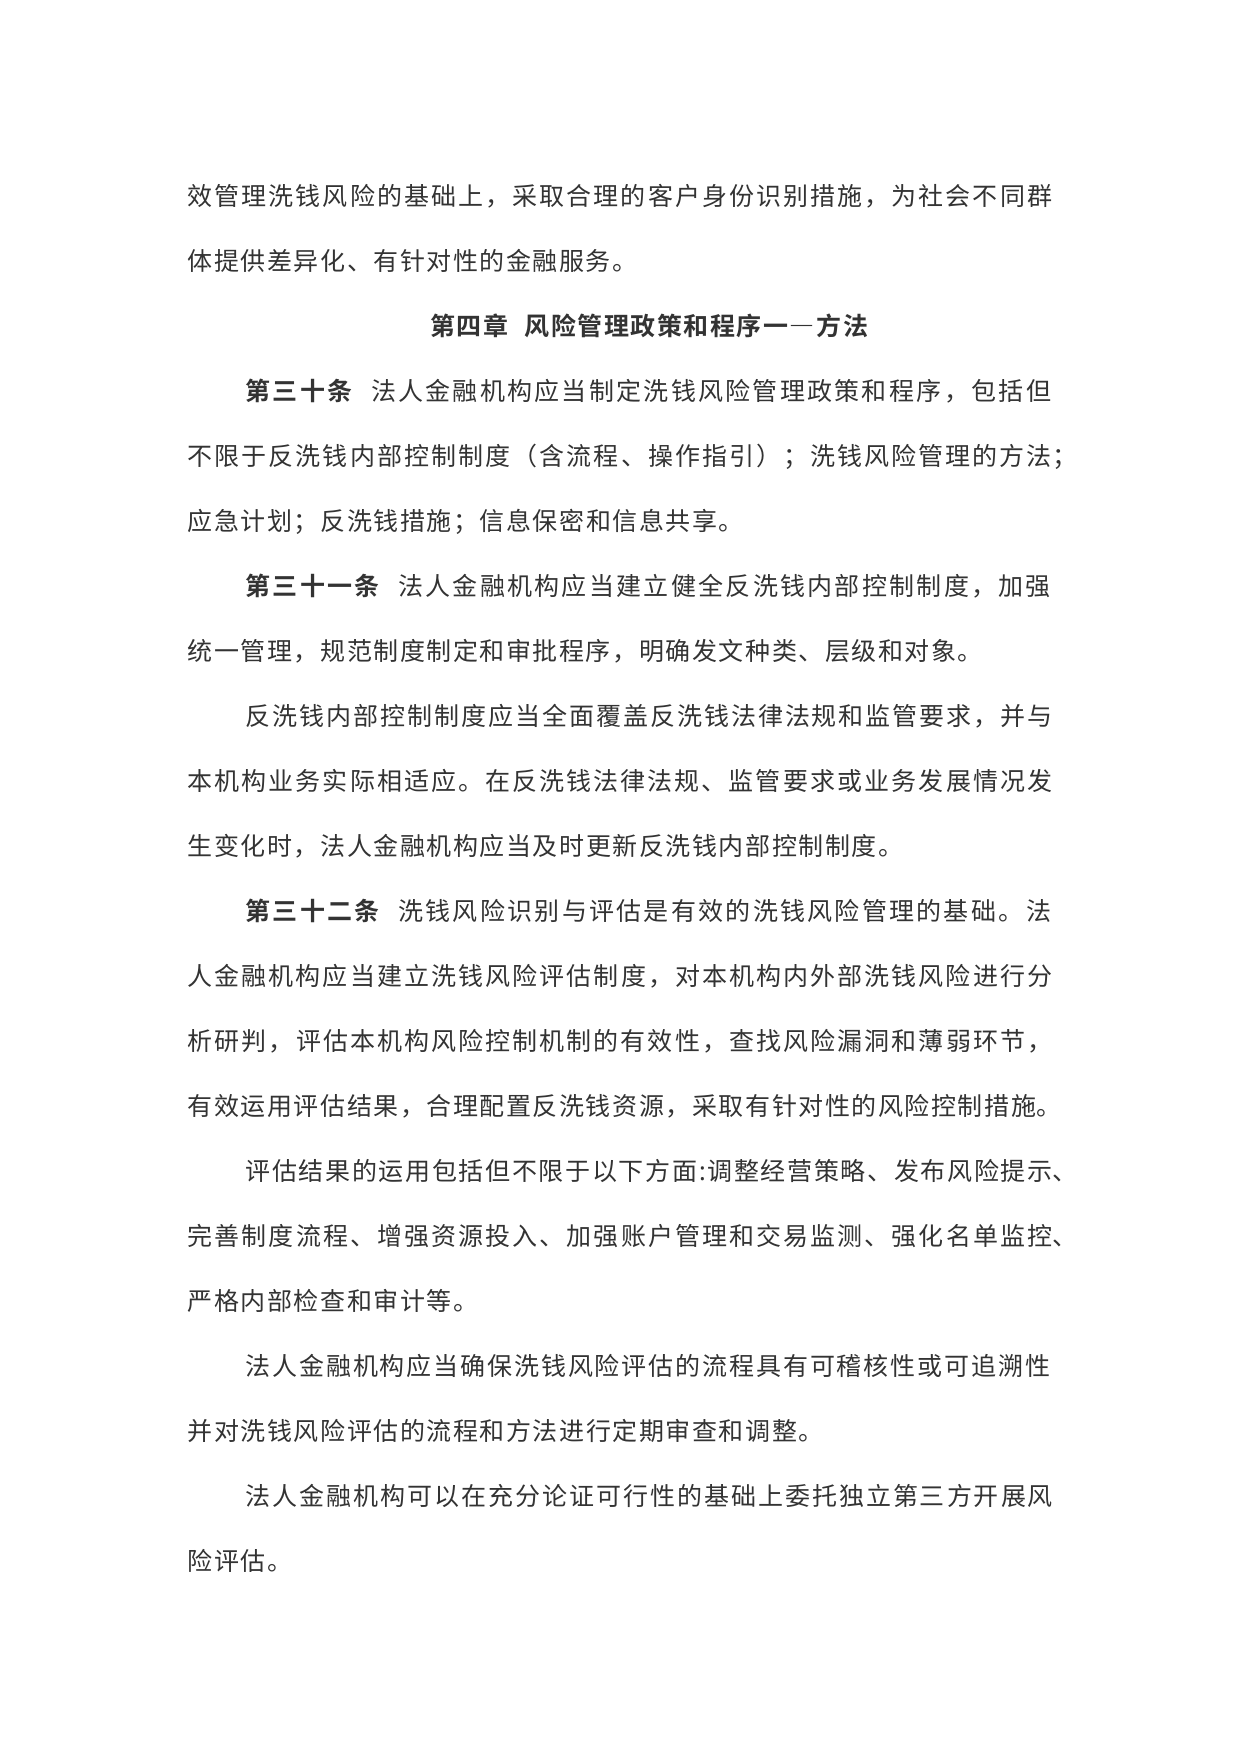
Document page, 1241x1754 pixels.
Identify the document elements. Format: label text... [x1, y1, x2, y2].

text 第三十二条 洗钱风险识别与评估是有效的洗钱风险管理的基础。法人金融机构应当建立洗钱风险评估制度，对本机构内外部洗钱风险进行分析研判，评估本机构风险控制机制的有效性，查找风险漏洞和薄弱环节，有效运用评估结果，合理配置反洗钱资源，采取有针对性的风险控制措施。 [187, 877, 1053, 1137]
text 法人金融机构应当确保洗钱风险评估的流程具有可稽核性或可追溯性，并对洗钱风险评估的流程和方法进行定期审查和调整。 [187, 1332, 1053, 1462]
text 第三十一条 法人金融机构应当建立健全反洗钱内部控制制度，加强统一管理，规范制度制定和审批程序，明确发文种类、层级和对象。 [187, 552, 1053, 682]
text 第三十条 法人金融机构应当制定洗钱风险管理政策和程序，包括但不限于反洗钱内部控制制度（含流程、操作指引）；洗钱风险管理的方法；应急计划；反洗钱措施；信息保密和信息共享。 [187, 357, 1053, 552]
text 评估结果的运用包括但不限于以下方面:调整经营策略、发布风险提示、完善制度流程、增强资源投入、加强账户管理和交易监测、强化名单监控、严格内部检查和审计等。 [187, 1137, 1053, 1332]
text 第四章 风险管理政策和程序一—方法 [187, 292, 1053, 357]
text 反洗钱内部控制制度应当全面覆盖反洗钱法律法规和监管要求，并与本机构业务实际相适应。在反洗钱法律法规、监管要求或业务发展情况发生变化时，法人金融机构应当及时更新反洗钱内部控制制度。 [187, 682, 1053, 877]
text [187, 162, 1053, 292]
text 法人金融机构可以在充分论证可行性的基础上委托独立第三方开展风险评估。 [187, 1462, 1053, 1592]
